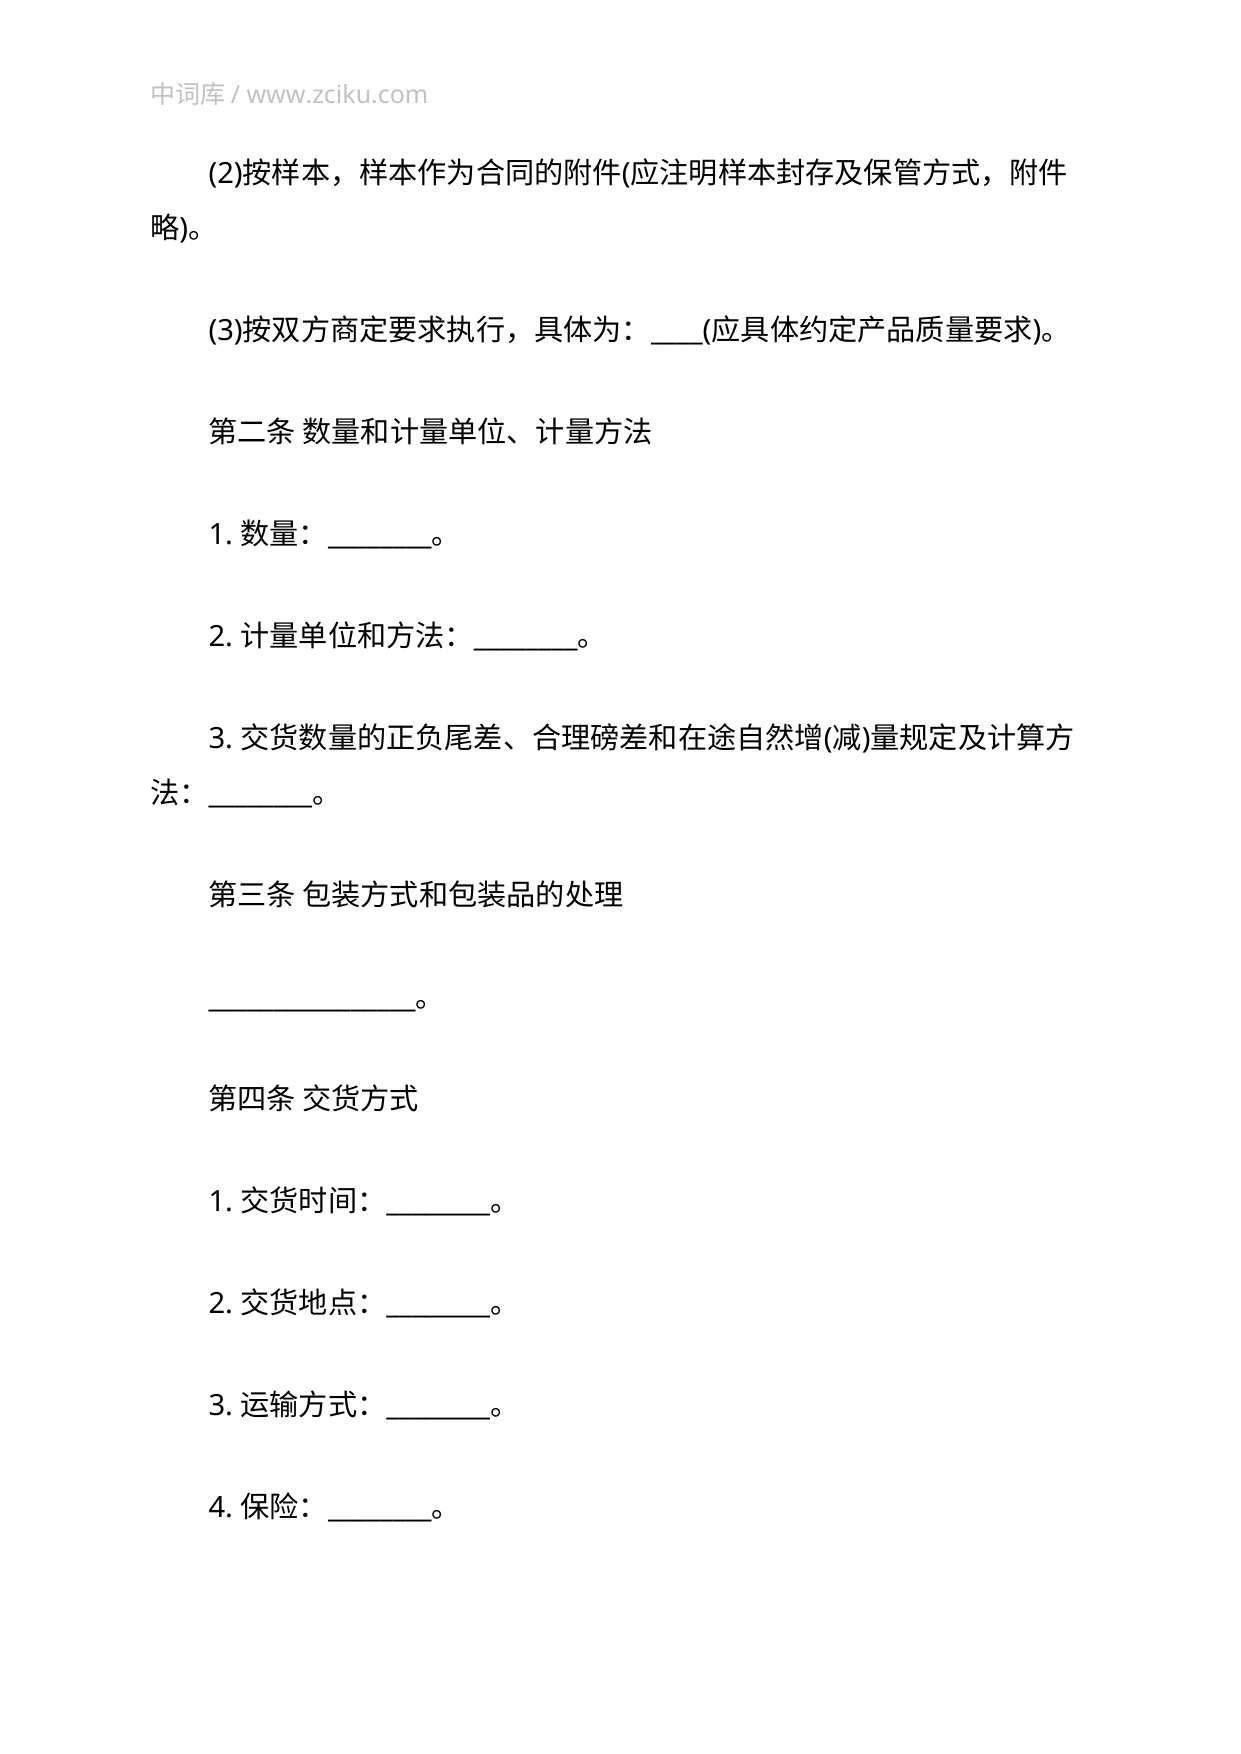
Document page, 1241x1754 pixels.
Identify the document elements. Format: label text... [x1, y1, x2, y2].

text 2. 交货地点：________。 [150, 1279, 1090, 1322]
text 3. 交货数量的正负尾差、合理磅差和在途自然增(减)量规定及计算方法：________。 [150, 715, 1090, 812]
text 1. 交货时间：________。 [150, 1177, 1090, 1219]
text 3. 运输方式：________。 [150, 1381, 1090, 1423]
text 第二条 数量和计量单位、计量方法 [150, 409, 1090, 451]
text 第三条 包装方式和包装品的处理 [150, 872, 1090, 914]
text 4. 保险：________。 [150, 1483, 1090, 1526]
text 第四条 交货方式 [150, 1075, 1090, 1118]
text (3)按双方商定要求执行，具体为：____(应具体约定产品质量要求)。 [150, 307, 1090, 349]
text ________________。 [150, 973, 1090, 1016]
text 2. 计量单位和方法：________。 [150, 613, 1090, 655]
text 1. 数量：________。 [150, 511, 1090, 553]
text (2)按样本，样本作为合同的附件(应注明样本封存及保管方式，附件略)。 [150, 150, 1090, 247]
